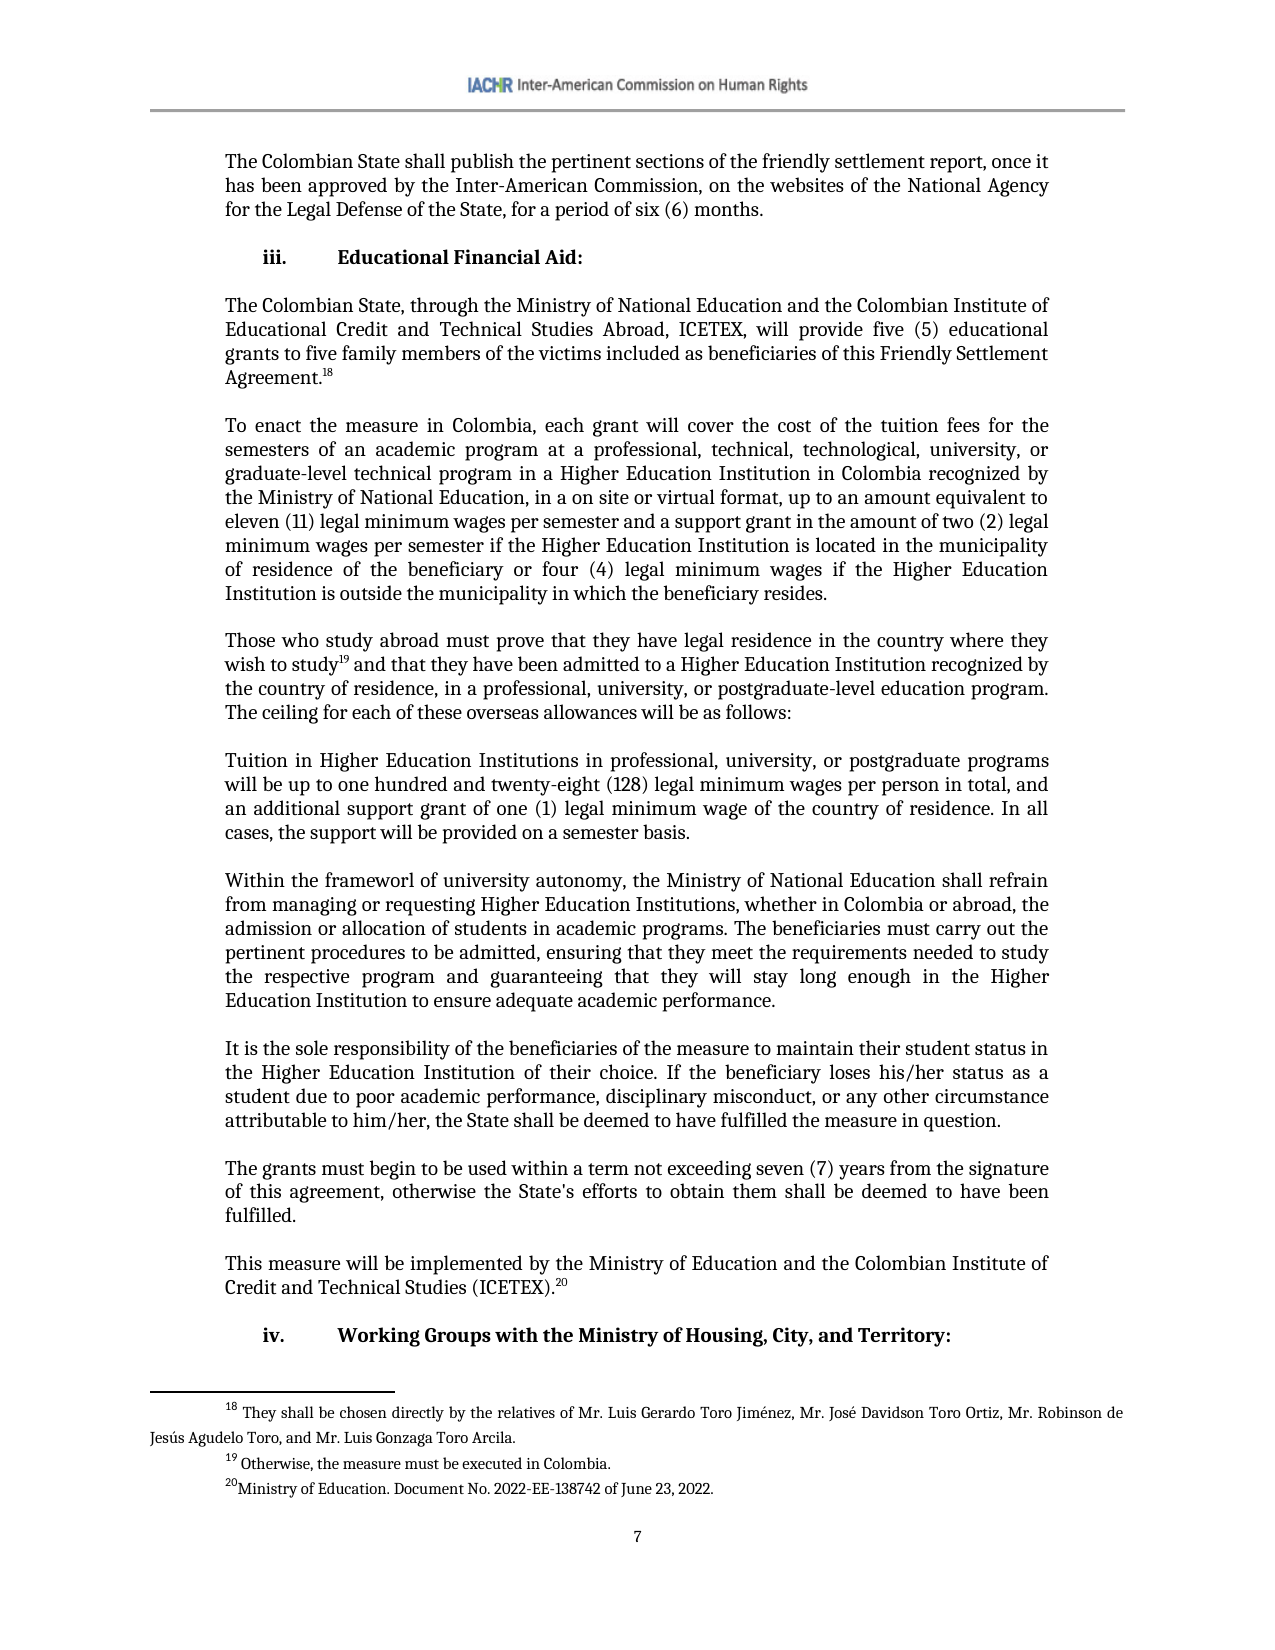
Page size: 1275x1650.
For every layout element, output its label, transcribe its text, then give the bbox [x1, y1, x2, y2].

text Within the frameworl of university autonomy, the Ministry of National Education shall refrain from managing or requesting Higher Education Institutions, whether in Colombia or abroad, the admission or allocation of students in academic programs. The beneficiaries must carry out the pertinent procedures to be admitted, ensuring that they meet the requirements needed to study the respective program and guaranteeing that they will stay long enough in the Higher Education Institution to ensure adequate academic performance. [225, 869, 1050, 1012]
text The grants must begin to be used within a term not exceeding seven (7) years from the signature of this agreement, otherwise the State's efforts to obtain them shall be deemed to have been fulfilled. [225, 1156, 1050, 1228]
text The Colombian State shall publish the pertinent sections of the friendly settlement report, once it has been approved by the Inter-American Commission, on the websites of the National Agency for the Legal Defense of the State, for a period of six (6) months. [225, 150, 1050, 222]
list Working Groups with the Ministry of Housing, City, and Territory: [262, 1324, 1050, 1348]
text The Colombian State, through the Ministry of National Education and the Colombian Institute of Educational Credit and Technical Studies Abroad, ICETEX, will provide five (5) educational grants to five family members of the victims included as beneficiaries of this Friendly Settlement Agreement. [225, 294, 1050, 389]
text To enact the measure in Colombia, each grant will cover the cost of the tuition fees for the semesters of an academic program at a professional, technical, technological, university, or graduate-level technical program in a Higher Education Institution in Colombia recognized by the Ministry of National Education, in a on site or virtual format, up to an amount equivalent to eleven (11) legal minimum wages per semester and a support grant in the amount of two (2) legal minimum wages per semester if the Higher Education Institution is located in the municipality of residence of the beneficiary or four (4) legal minimum wages if the Higher Education Institution is outside the municipality in which the beneficiary resides. [225, 413, 1050, 605]
text Those who study abroad must prove that they have legal residence in the country where they wish to study and that they have been admitted to a Higher Education Institution recognized by the country of residence, in a professional, university, or postgraduate-level education program. The ceiling for each of these overseas allowances will be as follows: [225, 629, 1050, 725]
text This measure will be implemented by the Ministry of Education and the Colombian Institute of Credit and Technical Studies (ICETEX). [225, 1252, 1050, 1300]
list Educational Financial Aid: [262, 246, 1050, 270]
text It is the sole responsibility of the beneficiaries of the measure to maintain their student status in the Higher Education Institution of their choice. If the beneficiary loses his/her status as a student due to poor academic performance, disciplinary misconduct, or any other circumstance attributable to him/her, the State shall be deemed to have fulfilled the measure in question. [225, 1036, 1050, 1132]
text Tuition in Higher Education Institutions in professional, university, or postgraduate programs will be up to one hundred and twenty-eight (128) legal minimum wages per person in total, and an additional support grant of one (1) legal minimum wage of the country of residence. In all cases, the support will be provided on a semester basis. [225, 749, 1050, 845]
picture [456, 75, 819, 95]
